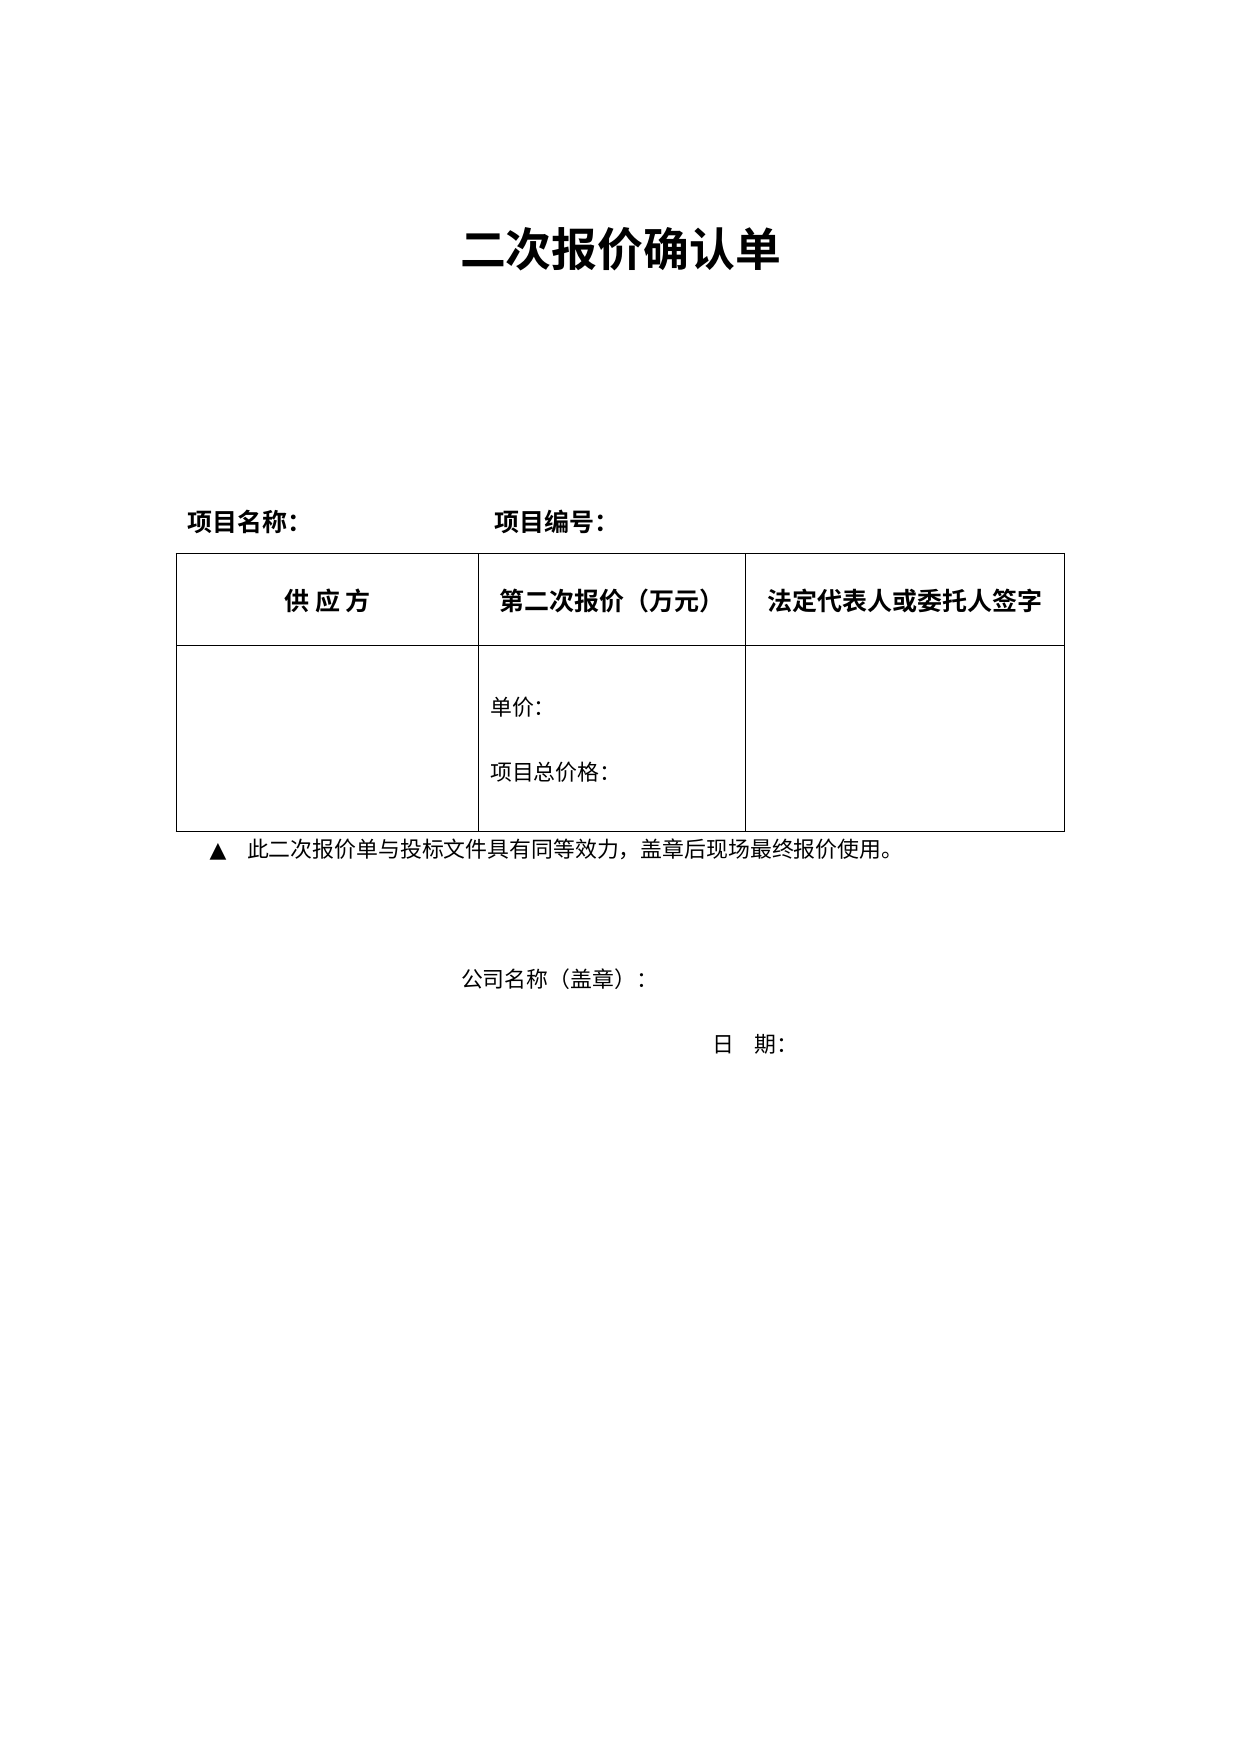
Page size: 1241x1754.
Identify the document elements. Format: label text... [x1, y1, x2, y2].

text 公司名称（盖章）： [187, 962, 1053, 994]
table_header 第二次报价（万元） [479, 554, 745, 645]
table_header 法定代表人或委托人签字 [746, 554, 1064, 645]
table_cell [746, 646, 1064, 831]
table_header 供 应 方 [177, 554, 478, 645]
table_cell 单价： 项目总价格： [479, 646, 745, 831]
text 日 期： [187, 1027, 1053, 1059]
subtitle 二次报价确认单 [187, 197, 1053, 295]
table_cell [177, 646, 478, 831]
list 此二次报价单与投标文件具有同等效力，盖章后现场最终报价使用。 [209, 832, 1053, 864]
text 项目名称： 项目编号： [187, 488, 1053, 553]
